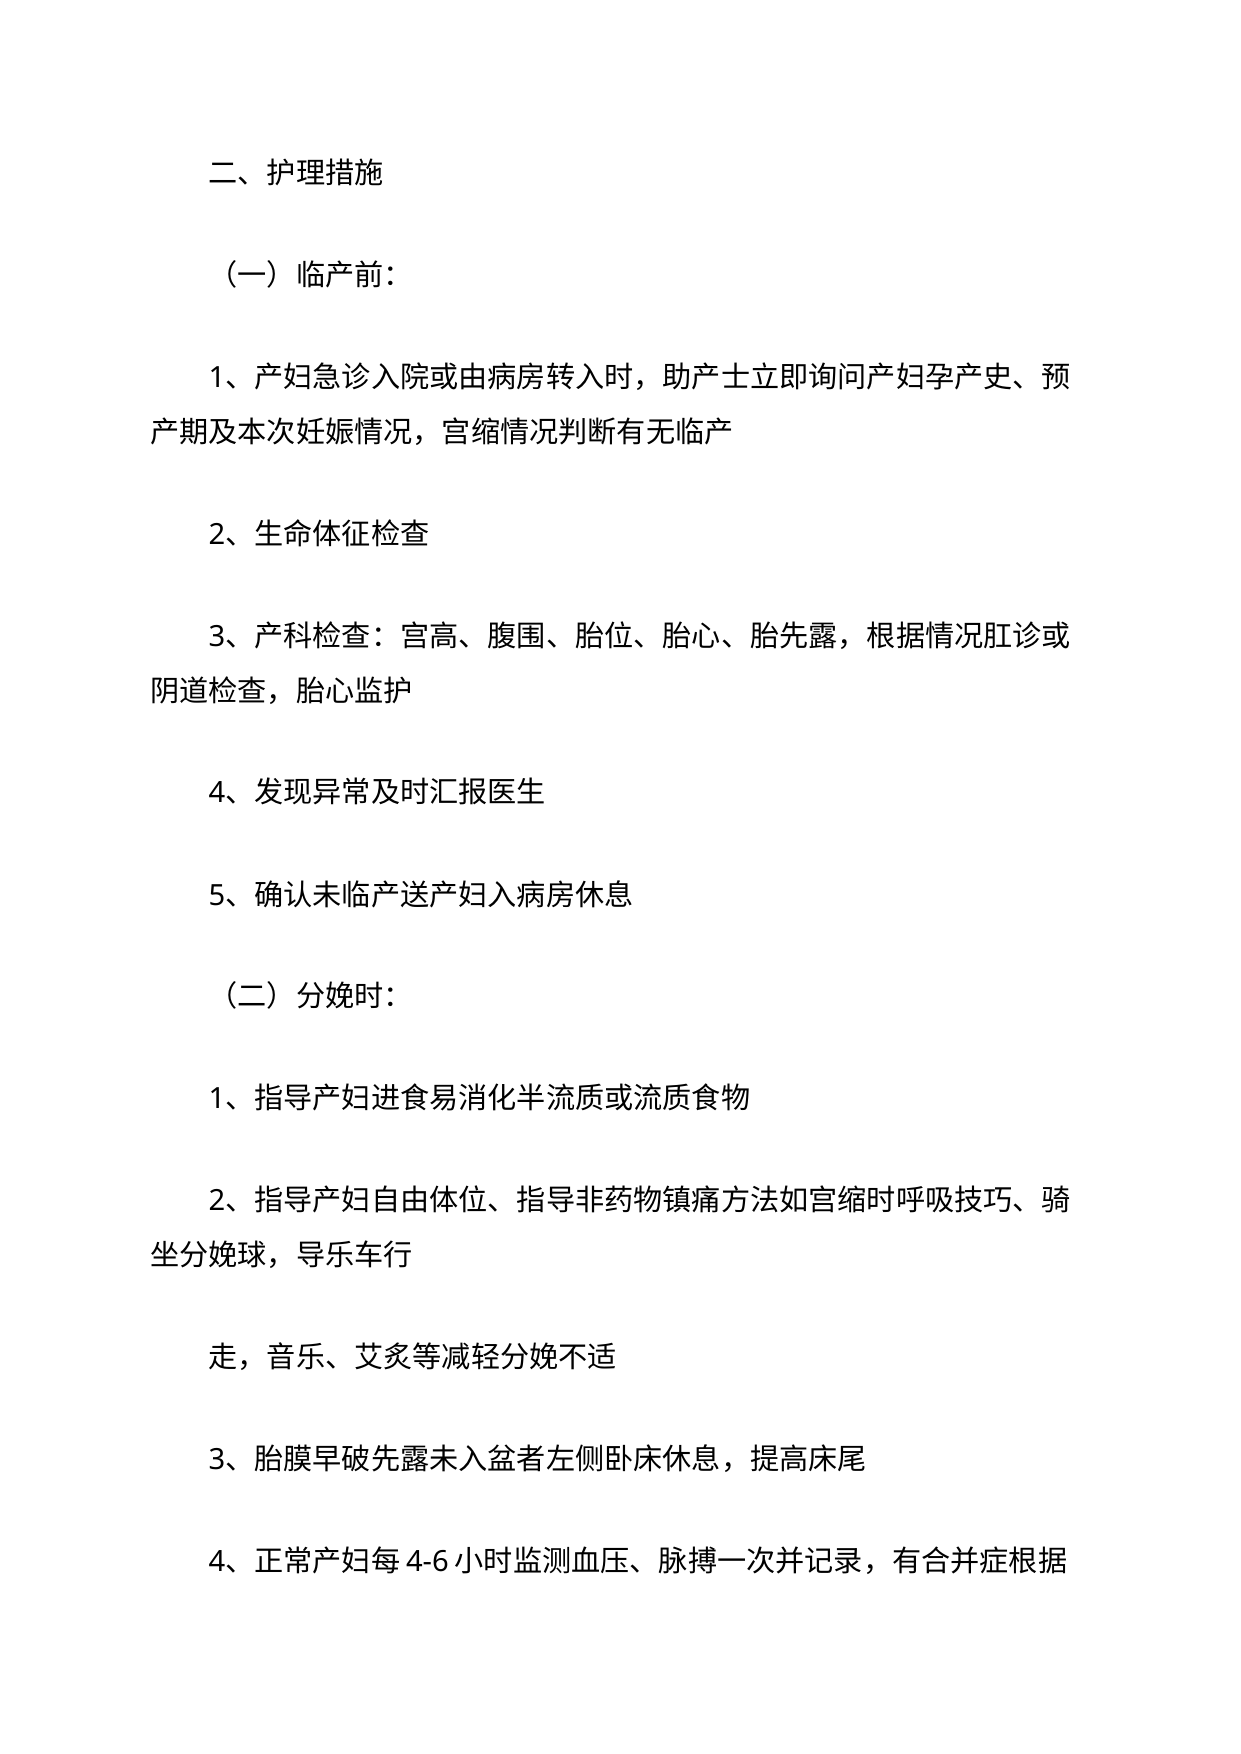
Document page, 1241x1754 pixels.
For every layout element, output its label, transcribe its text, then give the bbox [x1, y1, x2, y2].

text 2、指导产妇自由体位、指导非药物镇痛方法如宫缩时呼吸技巧、骑坐分娩球，导乐车行 [150, 1177, 1090, 1274]
text 二、护理措施 [150, 150, 1090, 192]
text 3、胎膜早破先露未入盆者左侧卧床休息，提高床尾 [150, 1435, 1090, 1478]
text 2、生命体征检查 [150, 510, 1090, 553]
text 1、指导产妇进食易消化半流质或流质食物 [150, 1075, 1090, 1117]
text （一）临产前： [150, 252, 1090, 294]
text 3、产科检查：宫高、腹围、胎位、胎心、胎先露，根据情况肛诊或阴道检查，胎心监护 [150, 612, 1090, 709]
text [150, 1537, 1090, 1580]
text 1、产妇急诊入院或由病房转入时，助产士立即询问产妇孕产史、预产期及本次妊娠情况，宫缩情况判断有无临产 [150, 353, 1090, 451]
text （二）分娩时： [150, 973, 1090, 1015]
text 4、发现异常及时汇报医生 [150, 769, 1090, 811]
text 5、确认未临产送产妇入病房休息 [150, 871, 1090, 913]
text 走，音乐、艾炙等减轻分娩不适 [150, 1333, 1090, 1376]
